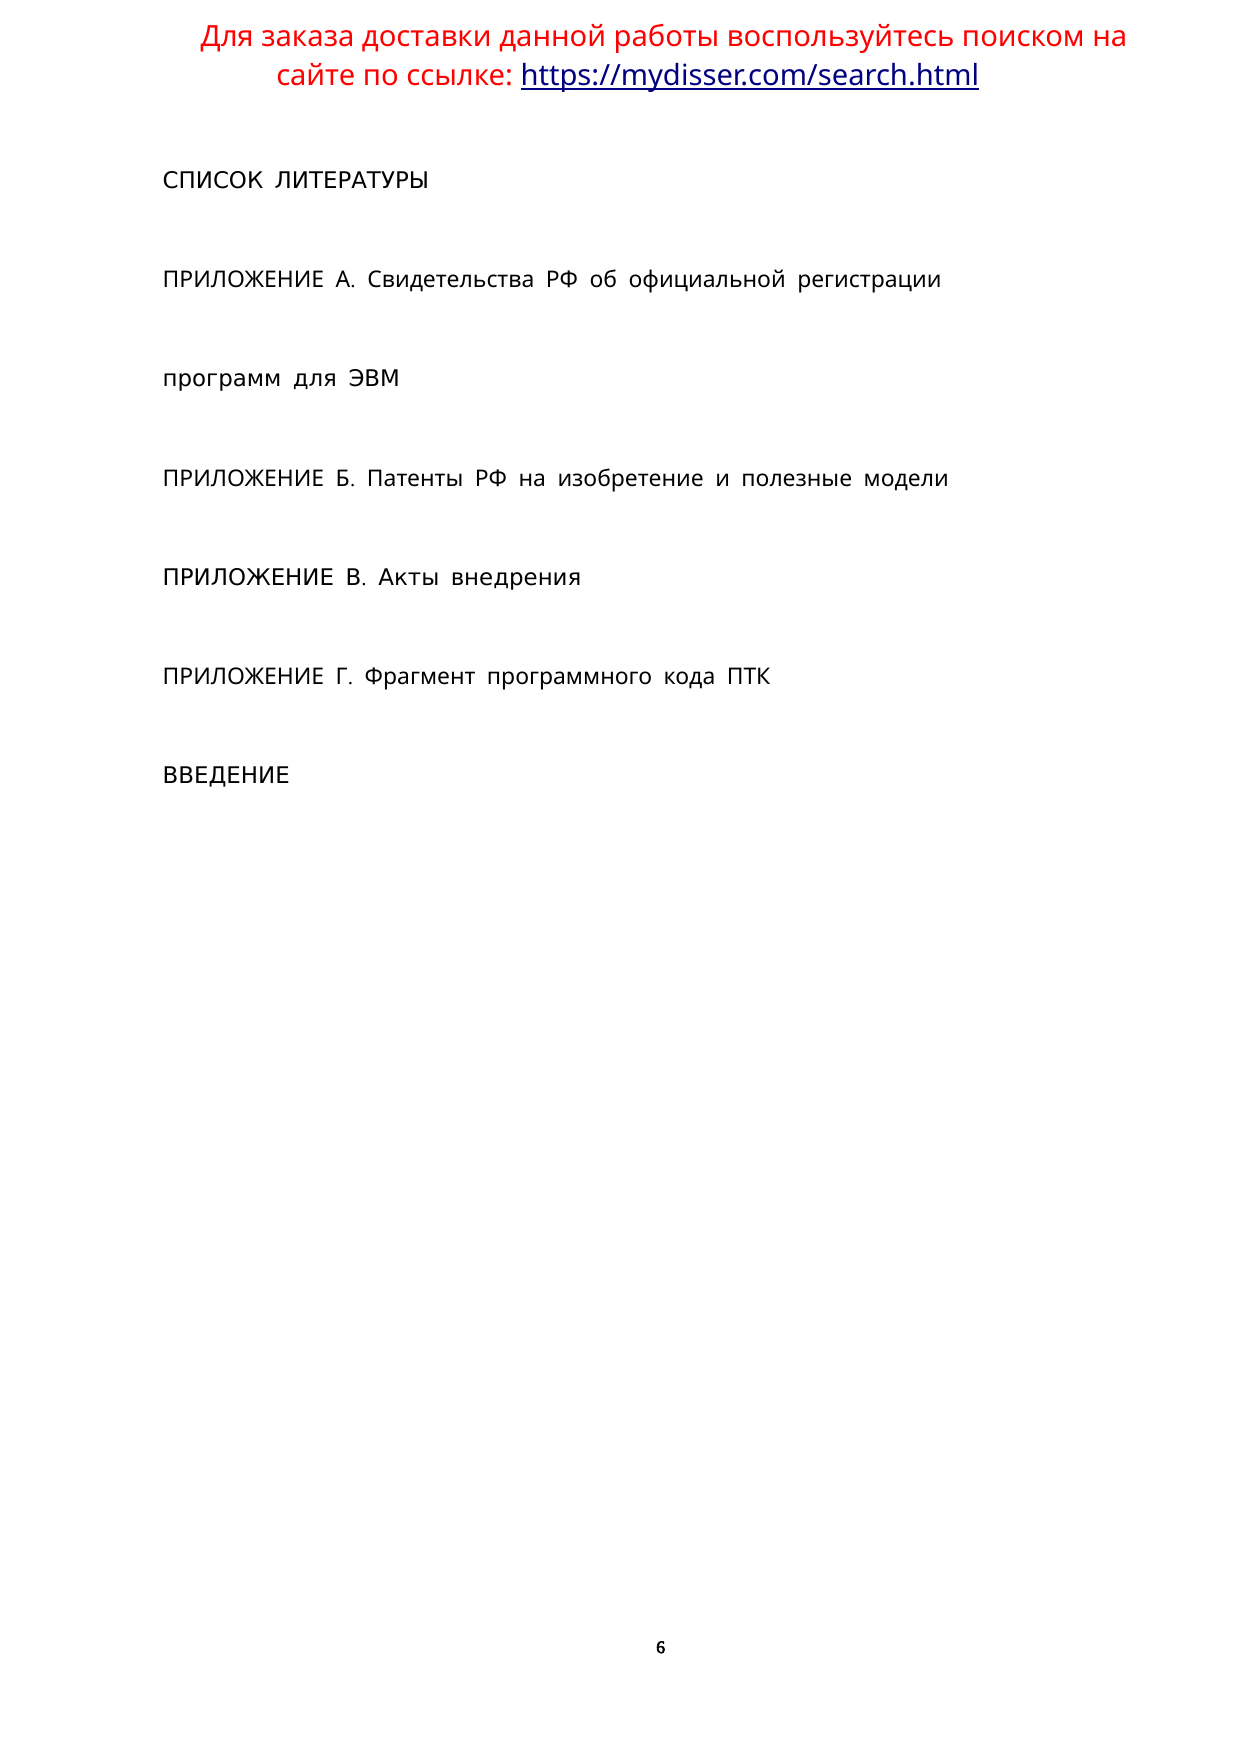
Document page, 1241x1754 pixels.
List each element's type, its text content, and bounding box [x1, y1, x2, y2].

text программ для ЭВМ [103, 363, 1152, 392]
text ПРИЛОЖЕНИЕ Б. Патенты РФ на изобретение и полезные модели [103, 462, 1152, 491]
text ПРИЛОЖЕНИЕ В. Акты внедрения [103, 561, 1152, 590]
text ВВЕДЕНИЕ [103, 759, 1152, 788]
text ПРИЛОЖЕНИЕ А. Свидетельства РФ об официальной регистрации [103, 264, 1152, 292]
text ПРИЛОЖЕНИЕ Г. Фрагмент программного кода ПТК [103, 660, 1152, 689]
text СПИСОК ЛИТЕРАТУРЫ [103, 164, 1152, 193]
